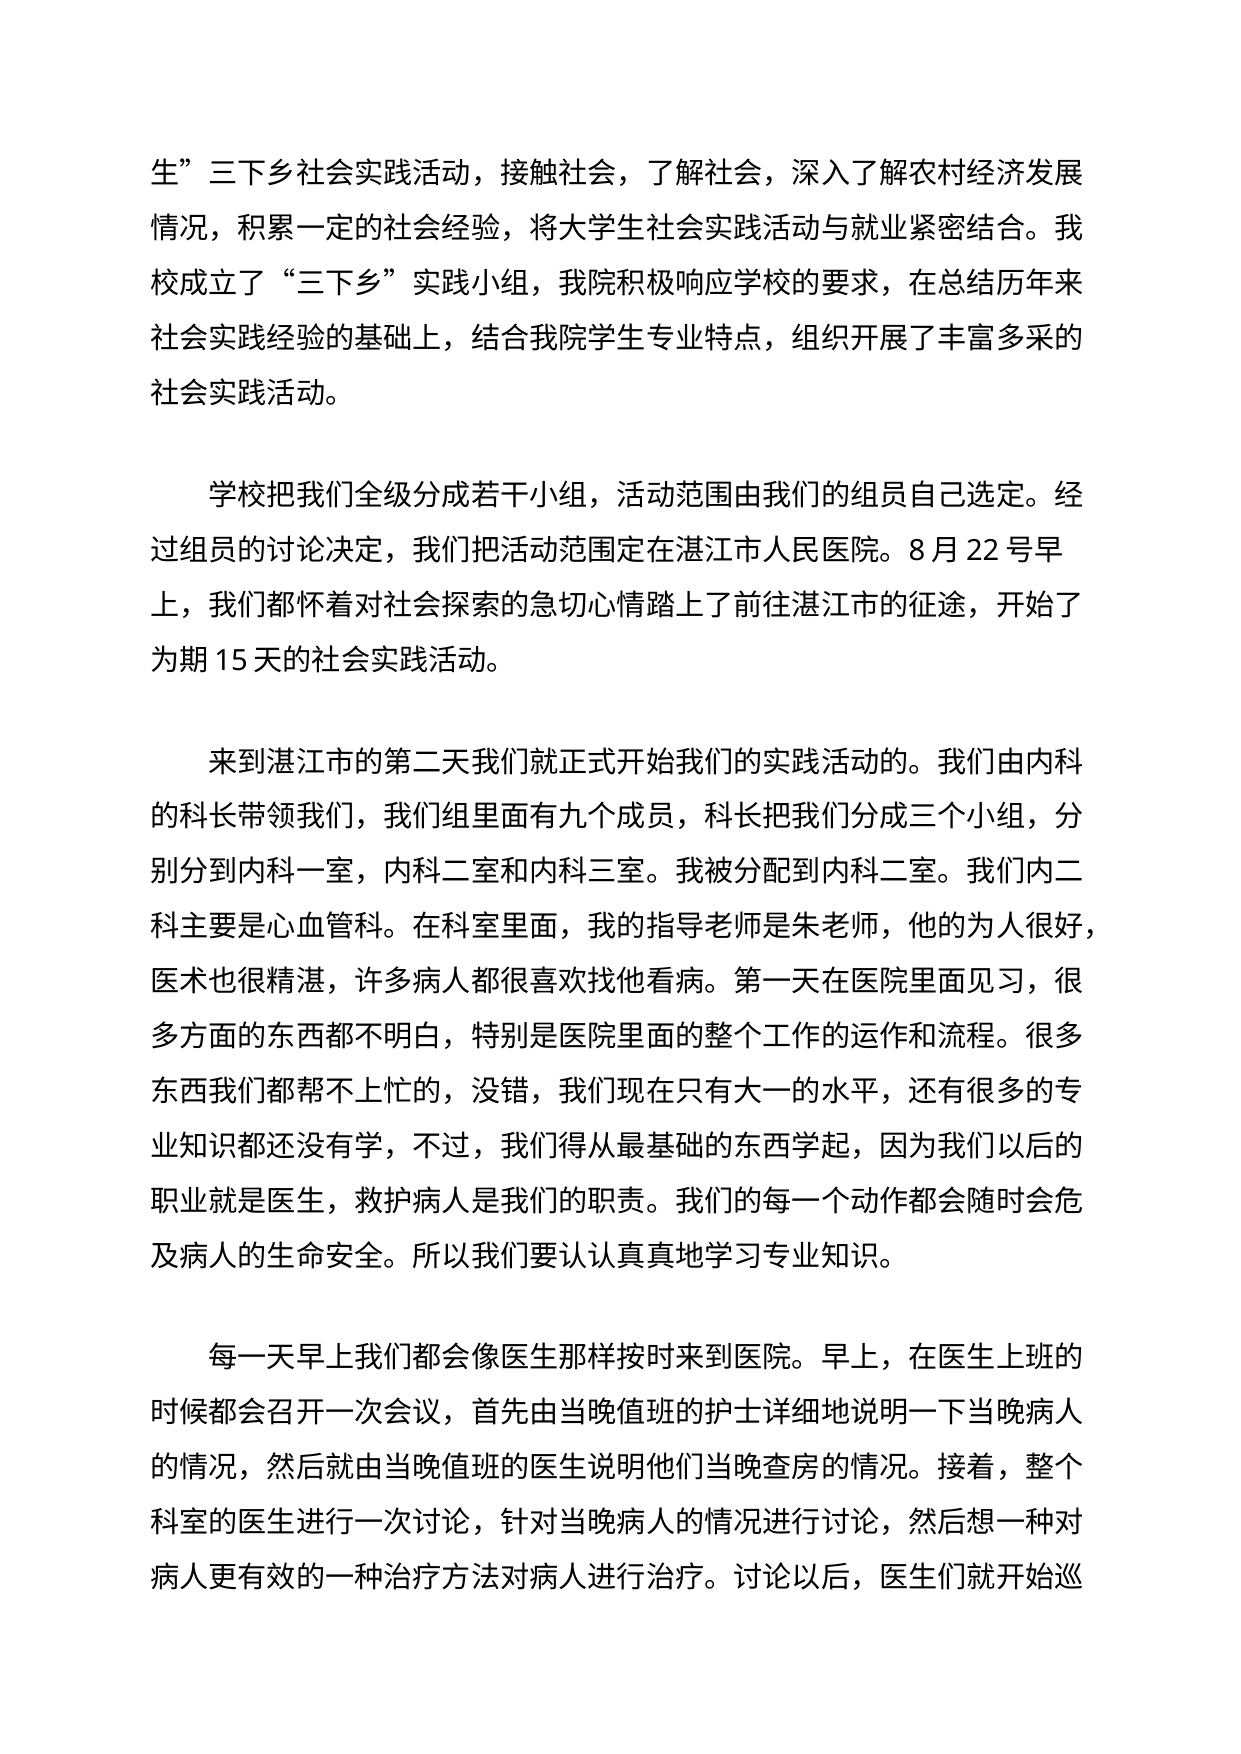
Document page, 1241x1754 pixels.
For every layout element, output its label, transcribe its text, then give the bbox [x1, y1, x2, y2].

text 学校把我们全级分成若干小组，活动范围由我们的组员自己选定。经过组员的讨论决定，我们把活动范围定在湛江市人民医院。8月22号早上，我们都怀着对社会探索的急切心情踏上了前往湛江市的征途，开始了为期15天的社会实践活动。 [150, 471, 1090, 678]
text 来到湛江市的第二天我们就正式开始我们的实践活动的。我们由内科的科长带领我们，我们组里面有九个成员，科长把我们分成三个小组，分别分到内科一室，内科二室和内科三室。我被分配到内科二室。我们内二科主要是心血管科。在科室里面，我的指导老师是朱老师，他的为人很好，医术也很精湛，许多病人都很喜欢找他看病。第一天在医院里面见习，很多方面的东西都不明白，特别是医院里面的整个工作的运作和流程。很多东西我们都帮不上忙的，没错，我们现在只有大一的水平，还有很多的专业知识都还没有学，不过，我们得从最基础的东西学起，因为我们以后的职业就是医生，救护病人是我们的职责。我们的每一个动作都会随时会危及病人的生命安全。所以我们要认认真真地学习专业知识。 [150, 738, 1090, 1274]
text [150, 150, 1090, 412]
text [150, 1334, 1090, 1596]
